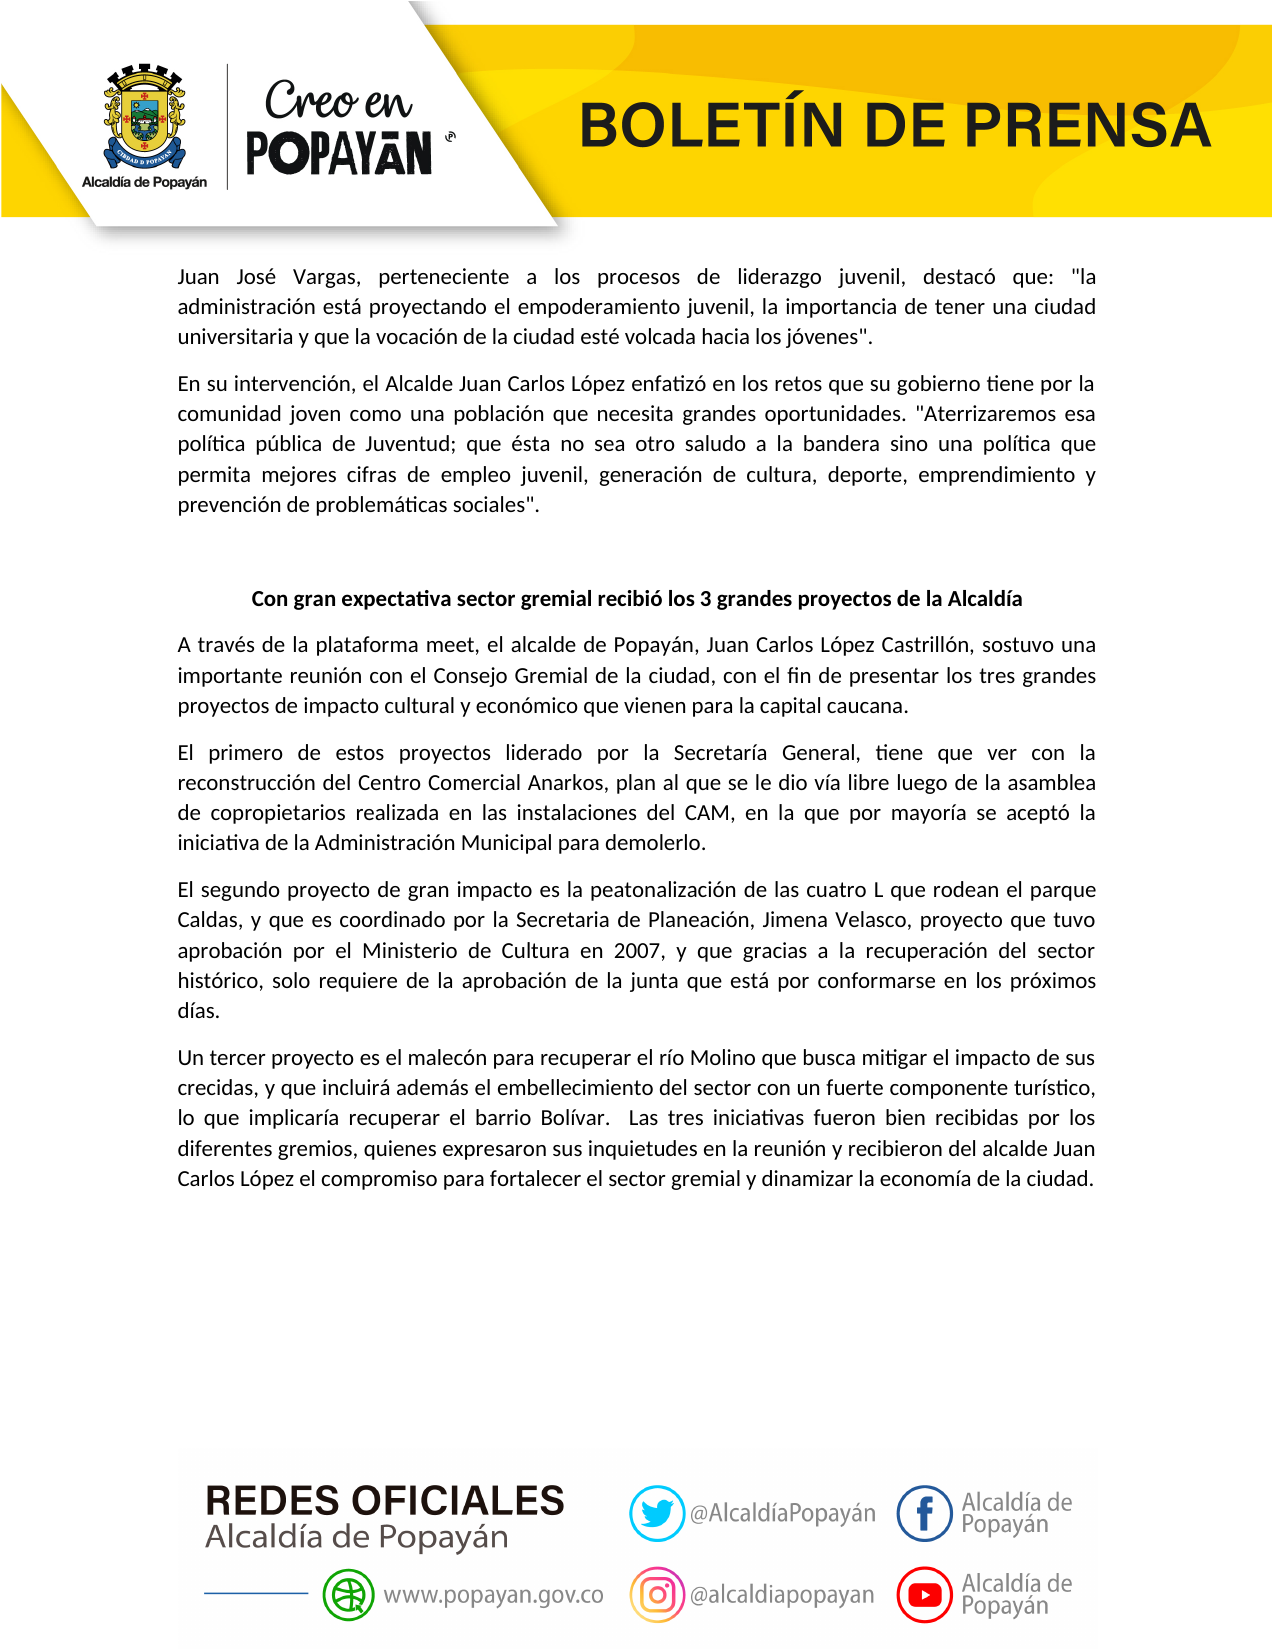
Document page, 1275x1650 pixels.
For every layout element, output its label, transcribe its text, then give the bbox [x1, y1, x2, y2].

text El primero de estos proyectos liderado por la Secretaría General, tiene que ver con la reconstrucción del Centro Comercial Anarkos, plan al que se le dio vía libre luego de la asamblea de copropietarios realizada en las instalaciones del CAM, en la que por mayoría se aceptó la iniciativa de la Administración Municipal para demolerlo. [177, 302, 1098, 420]
text A través de la plataforma meet, el alcalde de Popayán, Juan Carlos López Castrillón, sostuvo una importante reunión con el Consejo Gremial de la ciudad, con el fin de presentar los tres grandes proyectos de impacto cultural y económico que vienen para la capital caucana. [177, 194, 1098, 283]
text El segundo proyecto de gran impacto es la peatonalización de las cuatro L que rodean el parque Caldas, y que es coordinado por la Secretaria de Planeación, Jimena Velasco, proyecto que tuvo aprobación por el Ministerio de Cultura en 2007, y que gracias a la recuperación del sector histórico, solo requiere de la aprobación de la junta que está por conformarse en los próximos días. [177, 439, 1098, 588]
text Con gran expectativa sector gremial recibió los 3 grandes proyectos de la Alcaldía [177, 148, 1098, 176]
text Un tercer proyecto es el malecón para recuperar el río Molino que busca mitigar el impacto de sus crecidas, y que incluirá además el embellecimiento del sector con un fuerte componente turístico, lo que implicaría recuperar el barrio Bolívar. Las tres iniciativas fueron bien recibidas por los diferentes gremios, quienes expresaron sus inquietudes en la reunión y recibieron del alcalde Juan Carlos López el compromiso para fortalecer el sector gremial y dinamizar la economía de la ciudad. [177, 607, 1098, 756]
picture [178, 1448, 1099, 1649]
